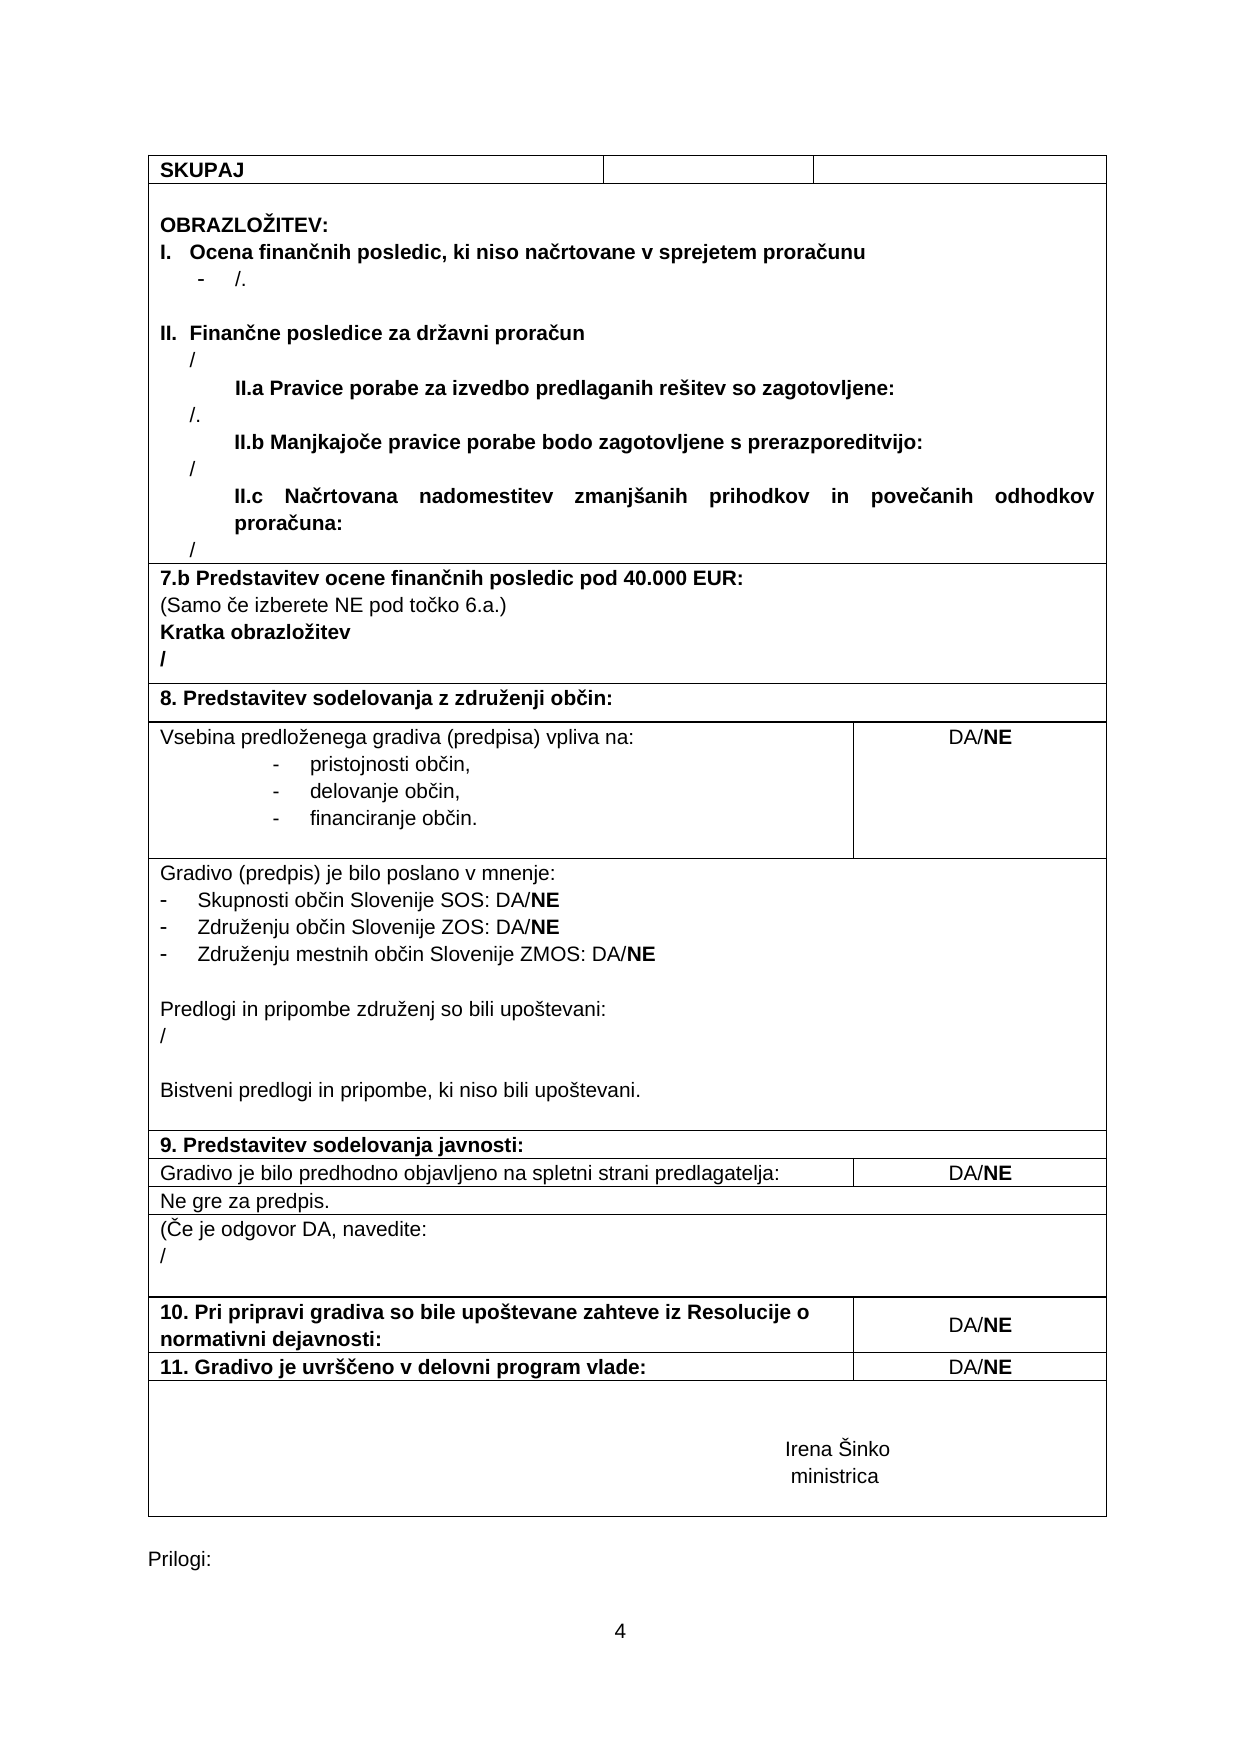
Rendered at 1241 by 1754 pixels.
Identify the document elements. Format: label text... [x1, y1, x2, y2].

table_cell DA/NE [854, 1159, 1106, 1186]
table_cell 9. Predstavitev sodelovanja javnosti: [149, 1131, 1106, 1158]
table_cell [604, 156, 813, 183]
table_cell 11. Gradivo je uvrščeno v delovni program vlade: [149, 1353, 853, 1380]
table_cell [814, 156, 1106, 183]
table_cell 8. Predstavitev sodelovanja z združenji občin: [149, 684, 1106, 721]
table_cell DA/NE [854, 723, 1106, 858]
table_cell SKUPAJ [149, 156, 603, 183]
table_cell (Če je odgovor DA, navedite: / [149, 1215, 1106, 1296]
table_cell 7.b Predstavitev ocene finančnih posledic pod 40.000 EUR: (Samo če izberete NE pod točko 6.a.) Kratka obrazložitev / [149, 564, 1106, 683]
table_cell Vsebina predloženega gradiva (predpisa) vpliva na: pristojnosti občin, delovanje občin, financiranje občin. [149, 723, 853, 858]
table_cell Gradivo (predpis) je bilo poslano v mnenje: Skupnosti občin Slovenije SOS: DA/NE Združenju občin Slovenije ZOS: DA/NE Združenju mestnih občin Slovenije ZMOS: DA/NE Predlogi in pripombe združenj so bili upoštevani: / Bistveni predlogi in pripombe, ki niso bili upoštevani. [149, 859, 1106, 1130]
table_cell Ne gre za predpis. [149, 1187, 1106, 1214]
table_cell 10. Pri pripravi gradiva so bile upoštevane zahteve iz Resolucije o normativni dejavnosti: [149, 1298, 853, 1352]
table_cell DA/NE [854, 1353, 1106, 1380]
text Prilogi: [148, 1544, 1093, 1571]
table_cell OBRAZLOŽITEV: Ocena finančnih posledic, ki niso načrtovane v sprejetem proračunu /. Finančne posledice za državni proračun / II.a Pravice porabe za izvedbo predlaganih rešitev so zagotovljene: /. II.b Manjkajoče pravice porabe bodo zagotovljene s prerazporeditvijo: / II.c Načrtovana nadomestitev zmanjšanih prihodkov in povečanih odhodkov proračuna: / [149, 184, 1106, 563]
table_cell Gradivo je bilo predhodno objavljeno na spletni strani predlagatelja: [149, 1159, 853, 1186]
table_cell DA/NE [854, 1298, 1106, 1352]
table_cell Irena Šinko ministrica [149, 1381, 1106, 1516]
